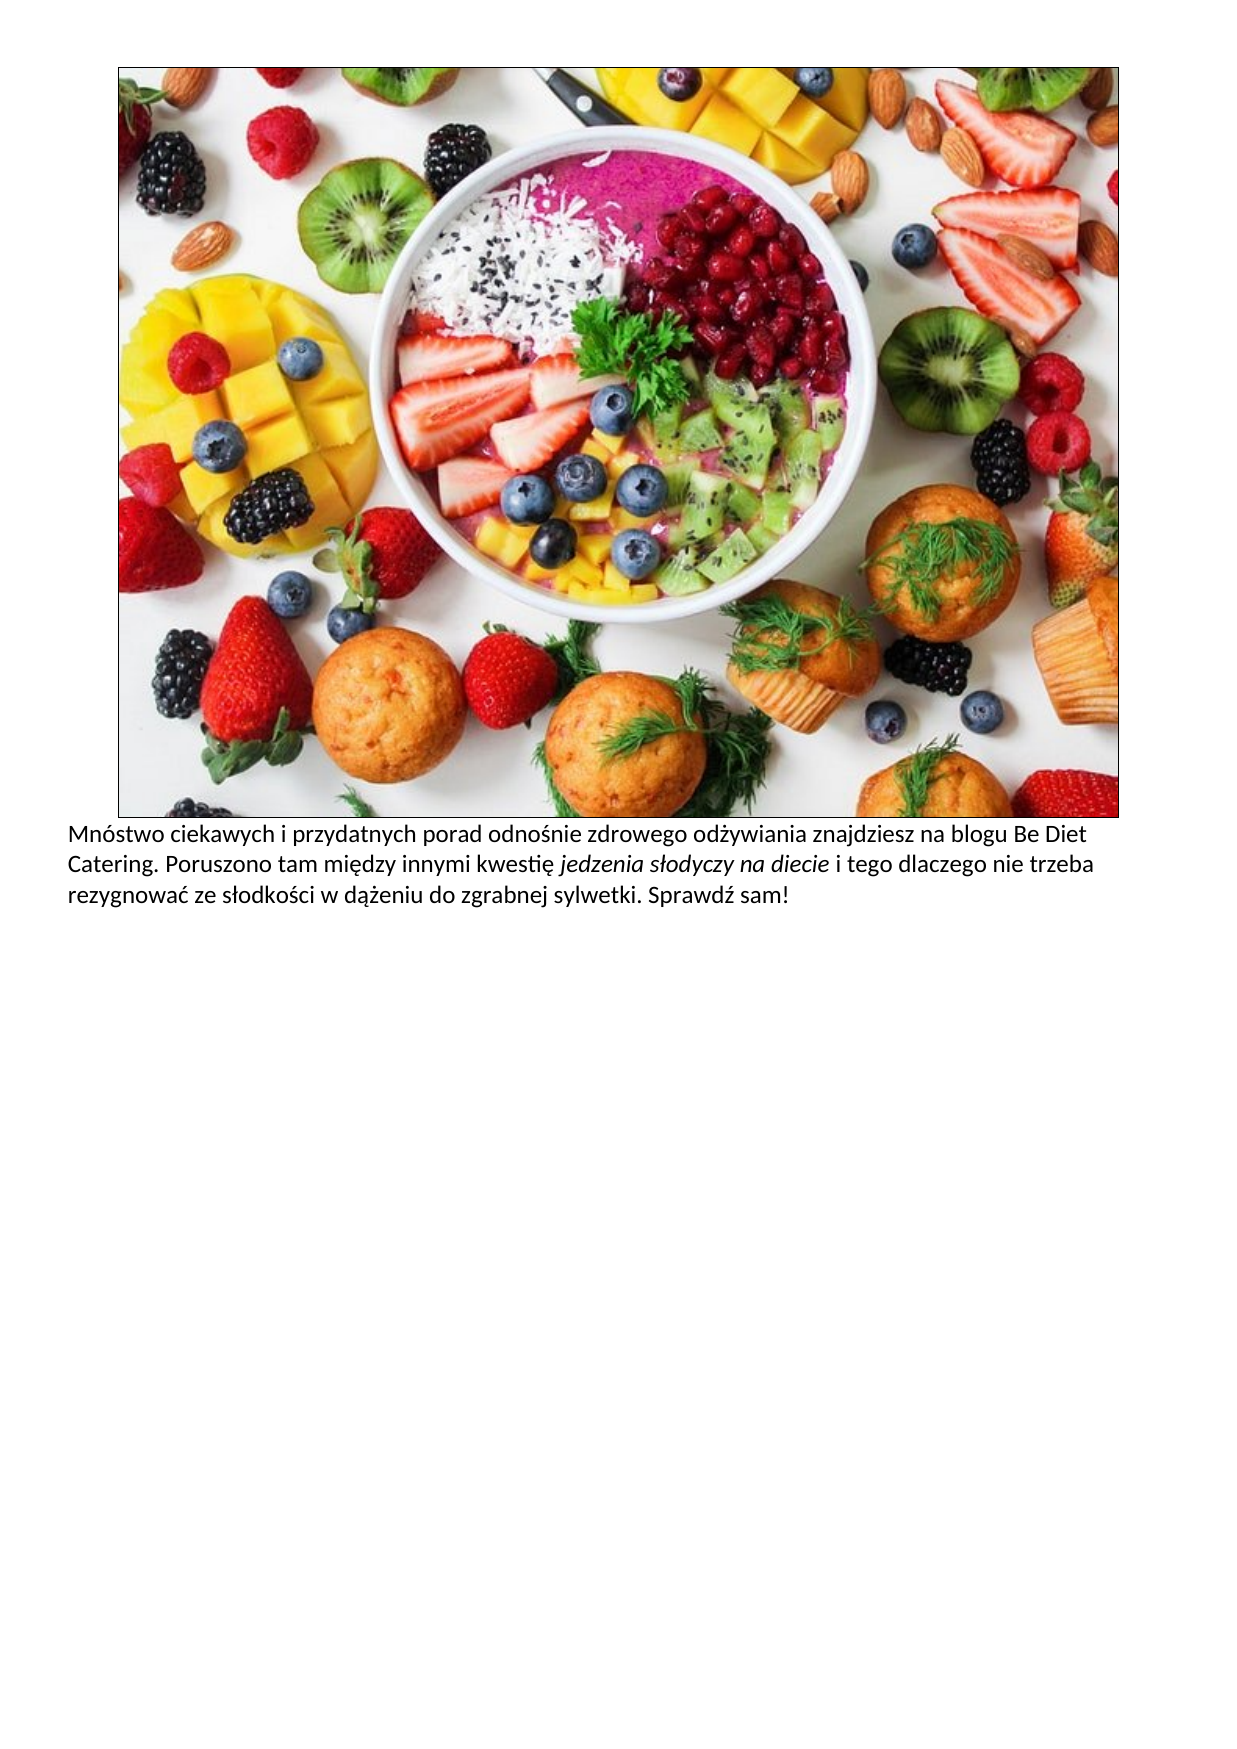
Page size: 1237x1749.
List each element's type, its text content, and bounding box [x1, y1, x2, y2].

text Mnóstwo ciekawych i przydatnych porad odnośnie zdrowego odżywiania znajdziesz na blogu Be Diet Catering. Poruszono tam między innymi kwestię jedzenia słodyczy na diecie i tego dlaczego nie trzeba rezygnować ze słodkości w dążeniu do zgrabnej sylwetki. Sprawdź sam! [68, 818, 1169, 909]
picture [119, 68, 1118, 817]
